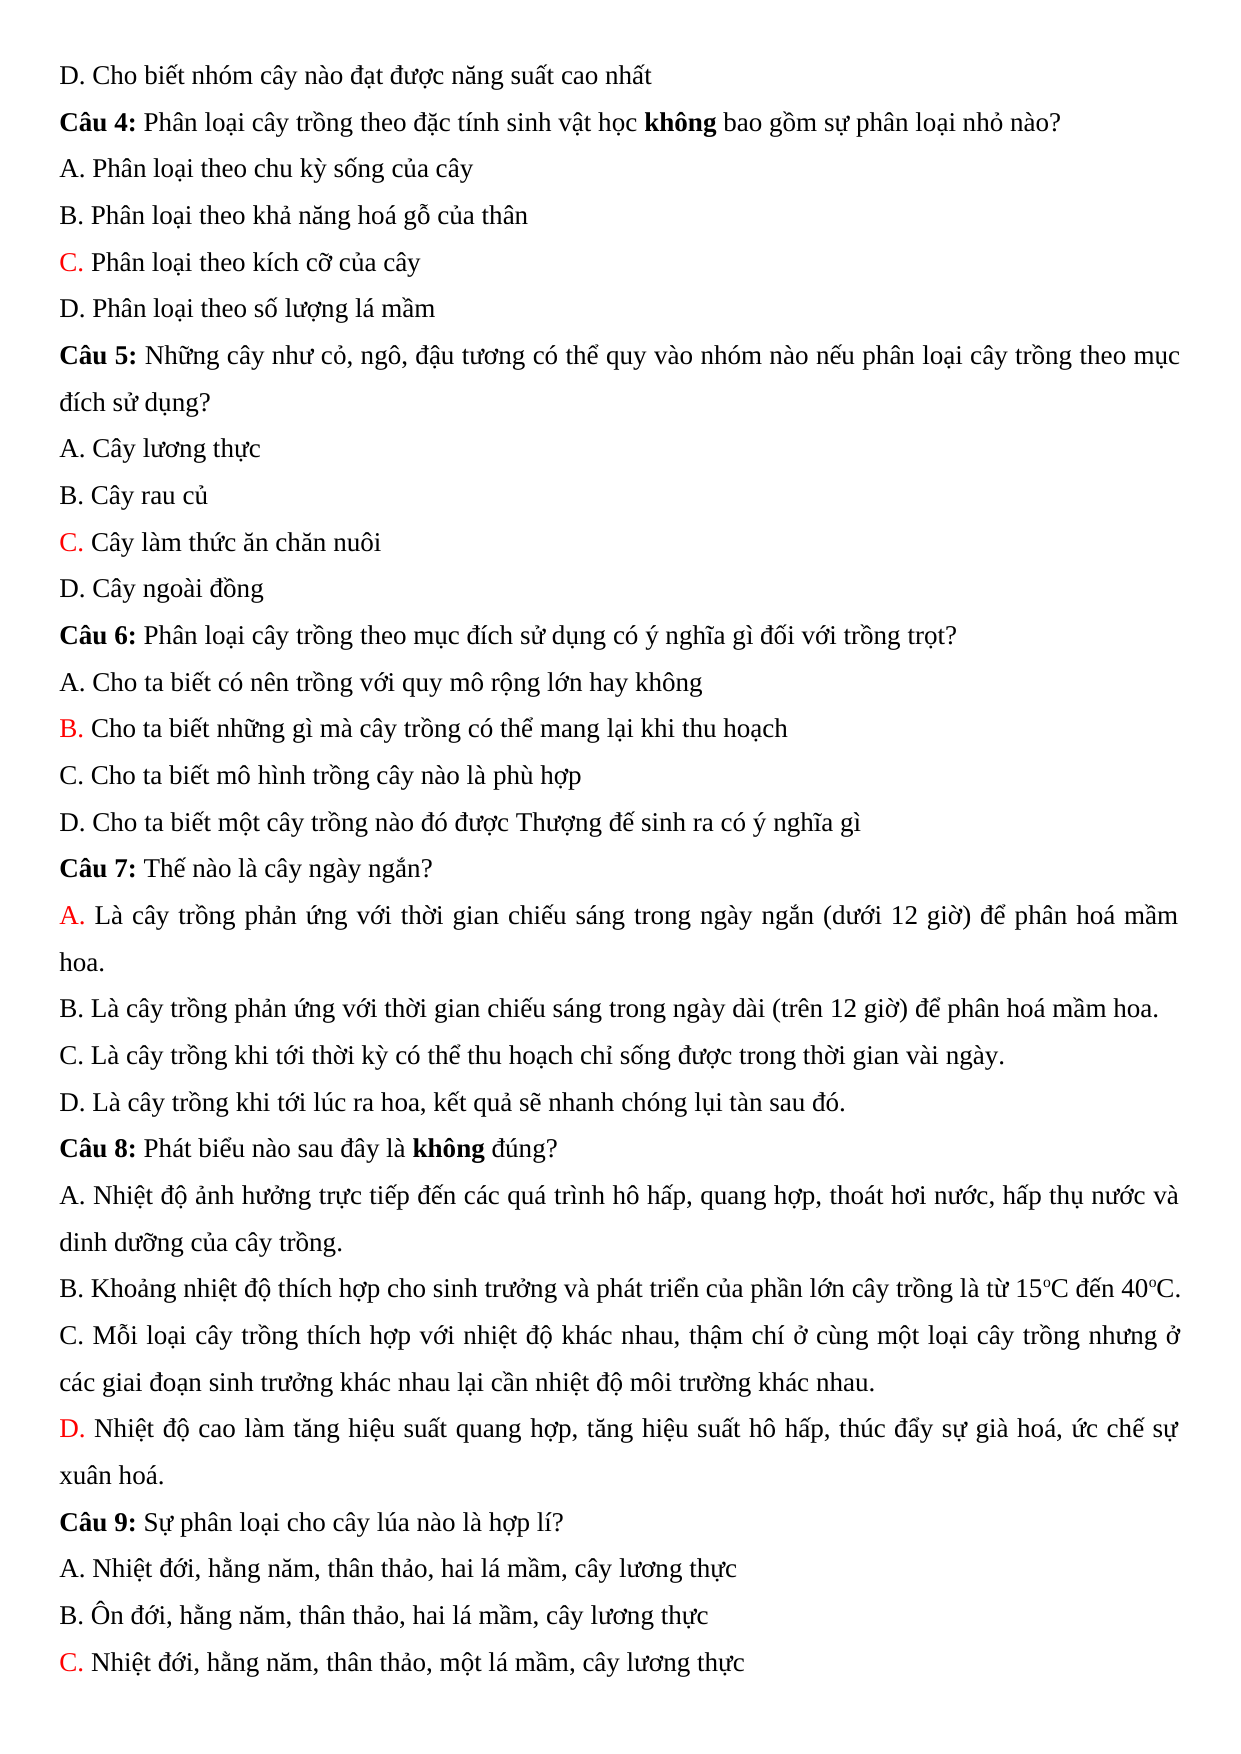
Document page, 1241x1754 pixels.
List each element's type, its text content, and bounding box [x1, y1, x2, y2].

text C. Mỗi loại cây trồng thích hợp với nhiệt độ khác nhau, thậm chí ở cùng một loại cây trồng nhưng ở các giai đoạn sinh trưởng khác nhau lại cần nhiệt độ môi trường khác nhau. [59, 1319, 1181, 1397]
text A. Cây lương thực [59, 432, 1181, 463]
text C. Cây làm thức ăn chăn nuôi [59, 526, 1181, 557]
text B. Cho ta biết những gì mà cây trồng có thể mang lại khi thu hoạch [59, 712, 1181, 743]
text A. Là cây trồng phản ứng với thời gian chiếu sáng trong ngày ngắn (dưới 12 giờ) để phân hoá mầm hoa. [59, 899, 1181, 977]
text B. Khoảng nhiệt độ thích hợp cho sinh trưởng và phát triển của phần lớn cây trồng là từ 15oC đến 40oC. [59, 1272, 1181, 1303]
text C. Phân loại theo kích cỡ của cây [59, 246, 1181, 277]
text Câu 6: Phân loại cây trồng theo mục đích sử dụng có ý nghĩa gì đối với trồng trọt? [59, 619, 1181, 650]
text D. Là cây trồng khi tới lúc ra hoa, kết quả sẽ nhanh chóng lụi tàn sau đó. [59, 1086, 1181, 1117]
text Câu 9: Sự phân loại cho cây lúa nào là hợp lí? [59, 1506, 1181, 1537]
text D. Cho biết nhóm cây nào đạt được năng suất cao nhất [59, 59, 1181, 90]
text D. Nhiệt độ cao làm tăng hiệu suất quang hợp, tăng hiệu suất hô hấp, thúc đẩy sự già hoá, ức chế sự xuân hoá. [59, 1412, 1181, 1490]
text Câu 8: Phát biểu nào sau đây là không đúng? [59, 1132, 1181, 1163]
text C. Nhiệt đới, hằng năm, thân thảo, một lá mầm, cây lương thực [59, 1646, 1181, 1677]
text D. Phân loại theo số lượng lá mầm [59, 292, 1181, 323]
text Câu 4: Phân loại cây trồng theo đặc tính sinh vật học không bao gồm sự phân loại nhỏ nào? [59, 106, 1181, 137]
text C. Là cây trồng khi tới thời kỳ có thể thu hoạch chỉ sống được trong thời gian vài ngày. [59, 1039, 1181, 1070]
text D. Cho ta biết một cây trồng nào đó được Thượng đế sinh ra có ý nghĩa gì [59, 806, 1181, 837]
text C. Cho ta biết mô hình trồng cây nào là phù hợp [59, 759, 1181, 790]
text D. Cây ngoài đồng [59, 572, 1181, 603]
text A. Nhiệt độ ảnh hưởng trực tiếp đến các quá trình hô hấp, quang hợp, thoát hơi nước, hấp thụ nước và dinh dưỡng của cây trồng. [59, 1179, 1181, 1257]
text A. Cho ta biết có nên trồng với quy mô rộng lớn hay không [59, 666, 1181, 697]
text Câu 7: Thế nào là cây ngày ngắn? [59, 852, 1181, 883]
text B. Cây rau củ [59, 479, 1181, 510]
text B. Phân loại theo khả năng hoá gỗ của thân [59, 199, 1181, 230]
text Câu 5: Những cây như cỏ, ngô, đậu tương có thể quy vào nhóm nào nếu phân loại cây trồng theo mục đích sử dụng? [59, 339, 1181, 417]
text A. Nhiệt đới, hằng năm, thân thảo, hai lá mầm, cây lương thực [59, 1552, 1181, 1583]
text A. Phân loại theo chu kỳ sống của cây [59, 152, 1181, 183]
text B. Ôn đới, hằng năm, thân thảo, hai lá mầm, cây lương thực [59, 1599, 1181, 1630]
text B. Là cây trồng phản ứng với thời gian chiếu sáng trong ngày dài (trên 12 giờ) để phân hoá mầm hoa. [59, 992, 1181, 1023]
